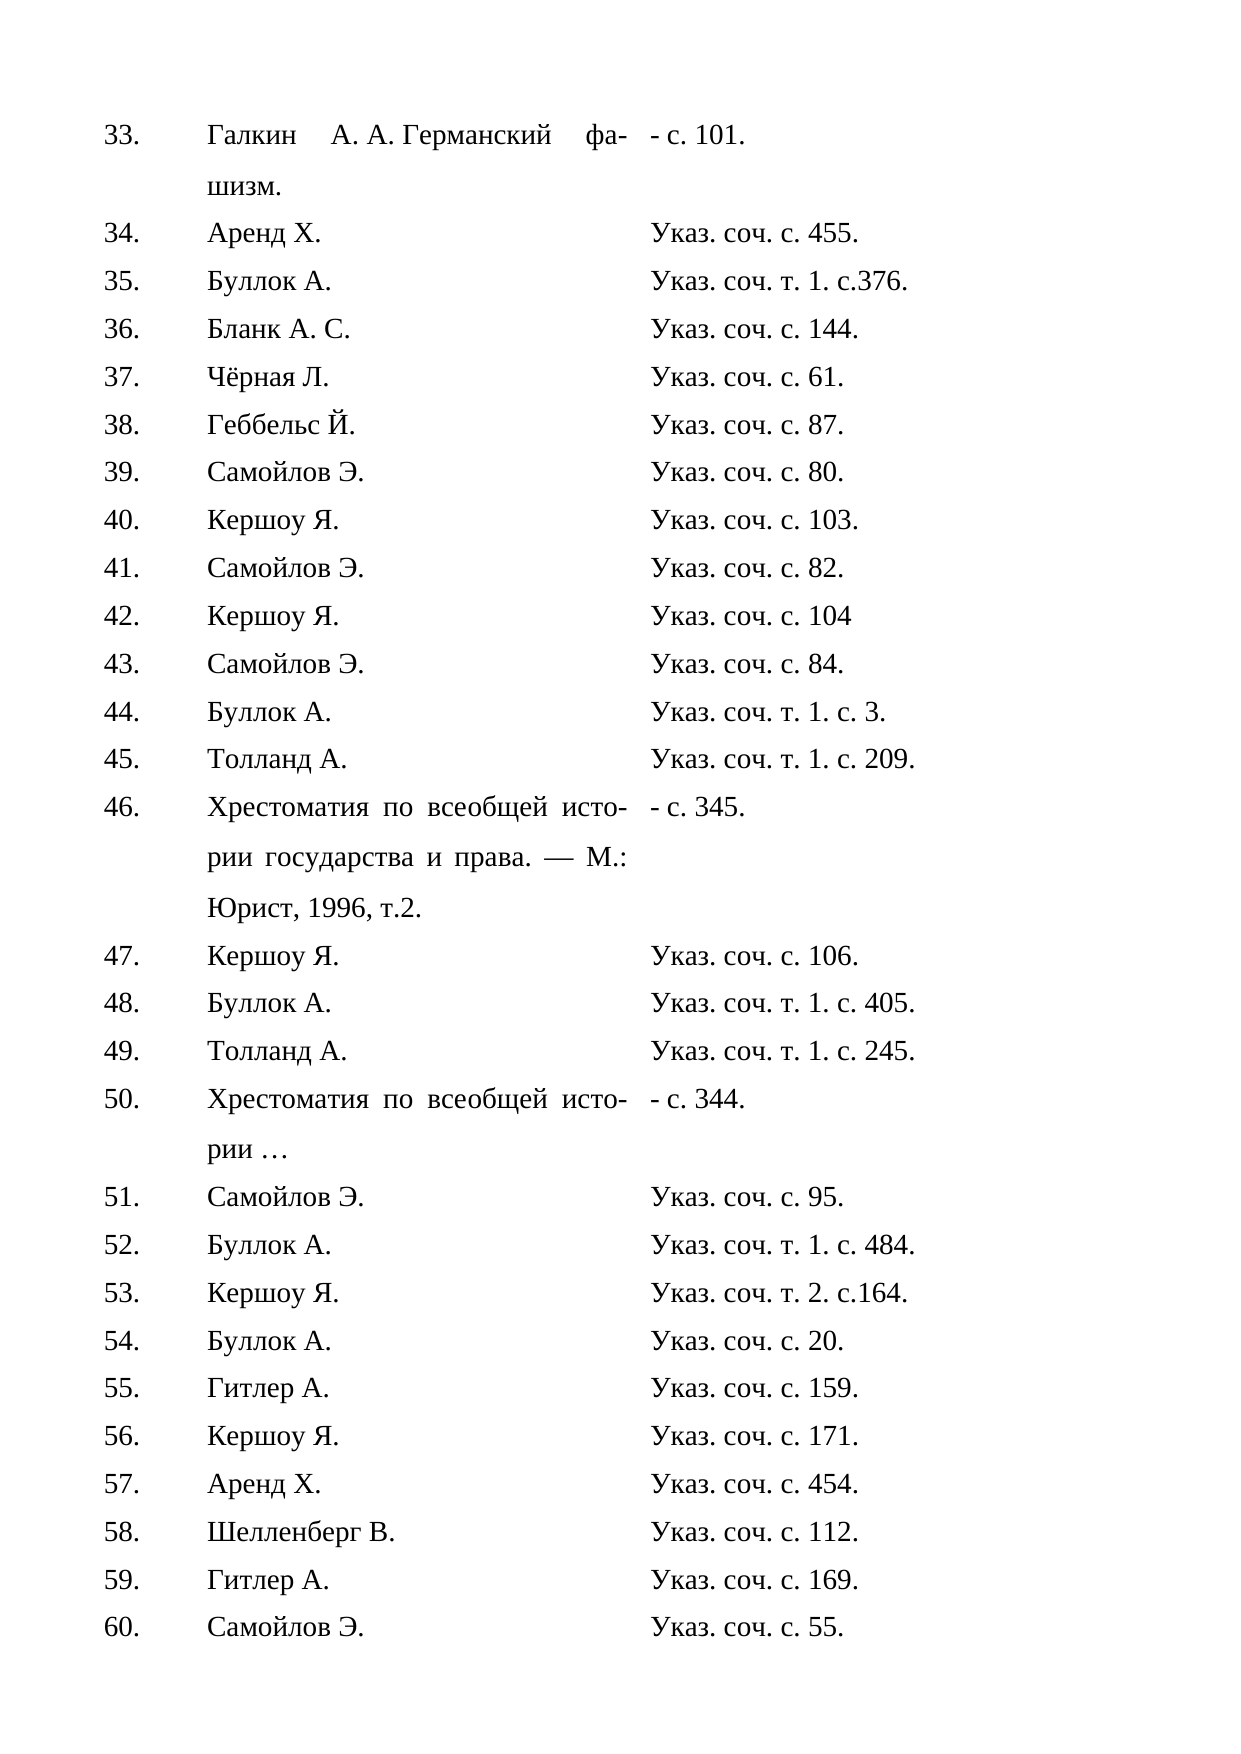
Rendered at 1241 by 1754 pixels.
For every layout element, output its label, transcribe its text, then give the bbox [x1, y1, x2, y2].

table_cell Кершоу Я. [196, 938, 638, 986]
table_cell 57. [92, 1466, 196, 1514]
table_cell Указ. соч. с. 112. [639, 1514, 983, 1562]
table_cell 43. [92, 646, 196, 694]
table_cell - с. 101. [639, 118, 983, 216]
table_cell Самойлов Э. [196, 646, 638, 694]
table_cell Самойлов Э. [196, 550, 638, 598]
table_cell 39. [92, 455, 196, 502]
table_cell Указ. соч. с. 169. [639, 1562, 983, 1609]
table_cell Кершоу Я. [196, 1418, 638, 1466]
table_cell Указ. соч. т. 1. с.376. [639, 263, 983, 311]
table_cell Гитлер А. [196, 1371, 638, 1418]
table_cell 50. [92, 1081, 196, 1179]
table_cell Указ. соч. с. 454. [639, 1466, 983, 1514]
table_cell Буллок А. [196, 1323, 638, 1371]
table_cell 37. [92, 359, 196, 407]
table_cell Указ. соч. т. 1. с. 405. [639, 986, 983, 1033]
table_cell Указ. соч. с. 82. [639, 550, 983, 598]
table_cell Указ. соч. с. 95. [639, 1179, 983, 1227]
table_cell 55. [92, 1371, 196, 1418]
table_cell Буллок А. [196, 1227, 638, 1275]
table_cell Указ. соч. с. 80. [639, 455, 983, 502]
table_cell Буллок А. [196, 986, 638, 1033]
table_cell 47. [92, 938, 196, 986]
table_cell Кершоу Я. [196, 503, 638, 550]
table_cell 59. [92, 1562, 196, 1609]
table_cell Указ. соч. с. 171. [639, 1418, 983, 1466]
table_cell Буллок А. [196, 263, 638, 311]
table_cell Бланк А. С. [196, 311, 638, 359]
table_cell Указ. соч. с. 87. [639, 407, 983, 454]
table_cell Указ. соч. с. 159. [639, 1371, 983, 1418]
table_cell Указ. соч. с. 455. [639, 216, 983, 263]
table_cell 52. [92, 1227, 196, 1275]
table_cell 42. [92, 598, 196, 646]
table_cell Самойлов Э. [196, 1610, 638, 1657]
table_cell 40. [92, 503, 196, 550]
table_cell 38. [92, 407, 196, 454]
table_cell Гитлер А. [196, 1562, 638, 1609]
table_cell 33. [92, 118, 196, 216]
table_cell 46. [92, 789, 196, 938]
table_cell Указ. соч. с. 106. [639, 938, 983, 986]
table_cell - с. 345. [639, 789, 983, 938]
table_cell Указ. соч. т. 2. с.164. [639, 1275, 983, 1323]
table_cell Кершоу Я. [196, 1275, 638, 1323]
table_cell Толланд А. [196, 1033, 638, 1081]
table_cell 56. [92, 1418, 196, 1466]
table_cell Указ. соч. с. 103. [639, 503, 983, 550]
table_cell 51. [92, 1179, 196, 1227]
table_cell Толланд А. [196, 741, 638, 789]
table_cell Указ. соч. с. 55. [639, 1610, 983, 1657]
table_cell Буллок А. [196, 694, 638, 741]
table_cell 60. [92, 1610, 196, 1657]
table_cell Аренд Х. [196, 216, 638, 263]
table_cell 58. [92, 1514, 196, 1562]
table_cell Указ. соч. с. 61. [639, 359, 983, 407]
table_cell 41. [92, 550, 196, 598]
table_cell 53. [92, 1275, 196, 1323]
table_cell 34. [92, 216, 196, 263]
table_cell Указ. соч. с. 84. [639, 646, 983, 694]
table_cell Чёрная Л. [196, 359, 638, 407]
table_cell Хрестоматия по всеобщей истории государства и права. — M.: Юрист, 1996, т.2. [196, 789, 638, 938]
table_cell - с. 344. [639, 1081, 983, 1179]
table_cell 49. [92, 1033, 196, 1081]
table_cell Указ. соч. с. 104 [639, 598, 983, 646]
table_cell Самойлов Э. [196, 1179, 638, 1227]
table_cell Аренд Х. [196, 1466, 638, 1514]
table_cell 35. [92, 263, 196, 311]
table_cell 54. [92, 1323, 196, 1371]
table_cell Указ. соч. т. 1. с. 245. [639, 1033, 983, 1081]
table_cell Галкин А. А. Германский фашизм. [196, 118, 638, 216]
table_cell Геббельс Й. [196, 407, 638, 454]
table_cell 44. [92, 694, 196, 741]
table_cell Самойлов Э. [196, 455, 638, 502]
table_cell Кершоу Я. [196, 598, 638, 646]
table_cell Шелленберг В. [196, 1514, 638, 1562]
table_cell Хрестоматия по всеобщей истории … [196, 1081, 638, 1179]
table_cell Указ. соч. с. 20. [639, 1323, 983, 1371]
table_cell Указ. соч. т. 1. с. 484. [639, 1227, 983, 1275]
table_cell Указ. соч. т. 1. с. 209. [639, 741, 983, 789]
table_cell 48. [92, 986, 196, 1033]
table_cell Указ. соч. с. 144. [639, 311, 983, 359]
table_cell Указ. соч. т. 1. с. 3. [639, 694, 983, 741]
table_cell 36. [92, 311, 196, 359]
table_cell 45. [92, 741, 196, 789]
